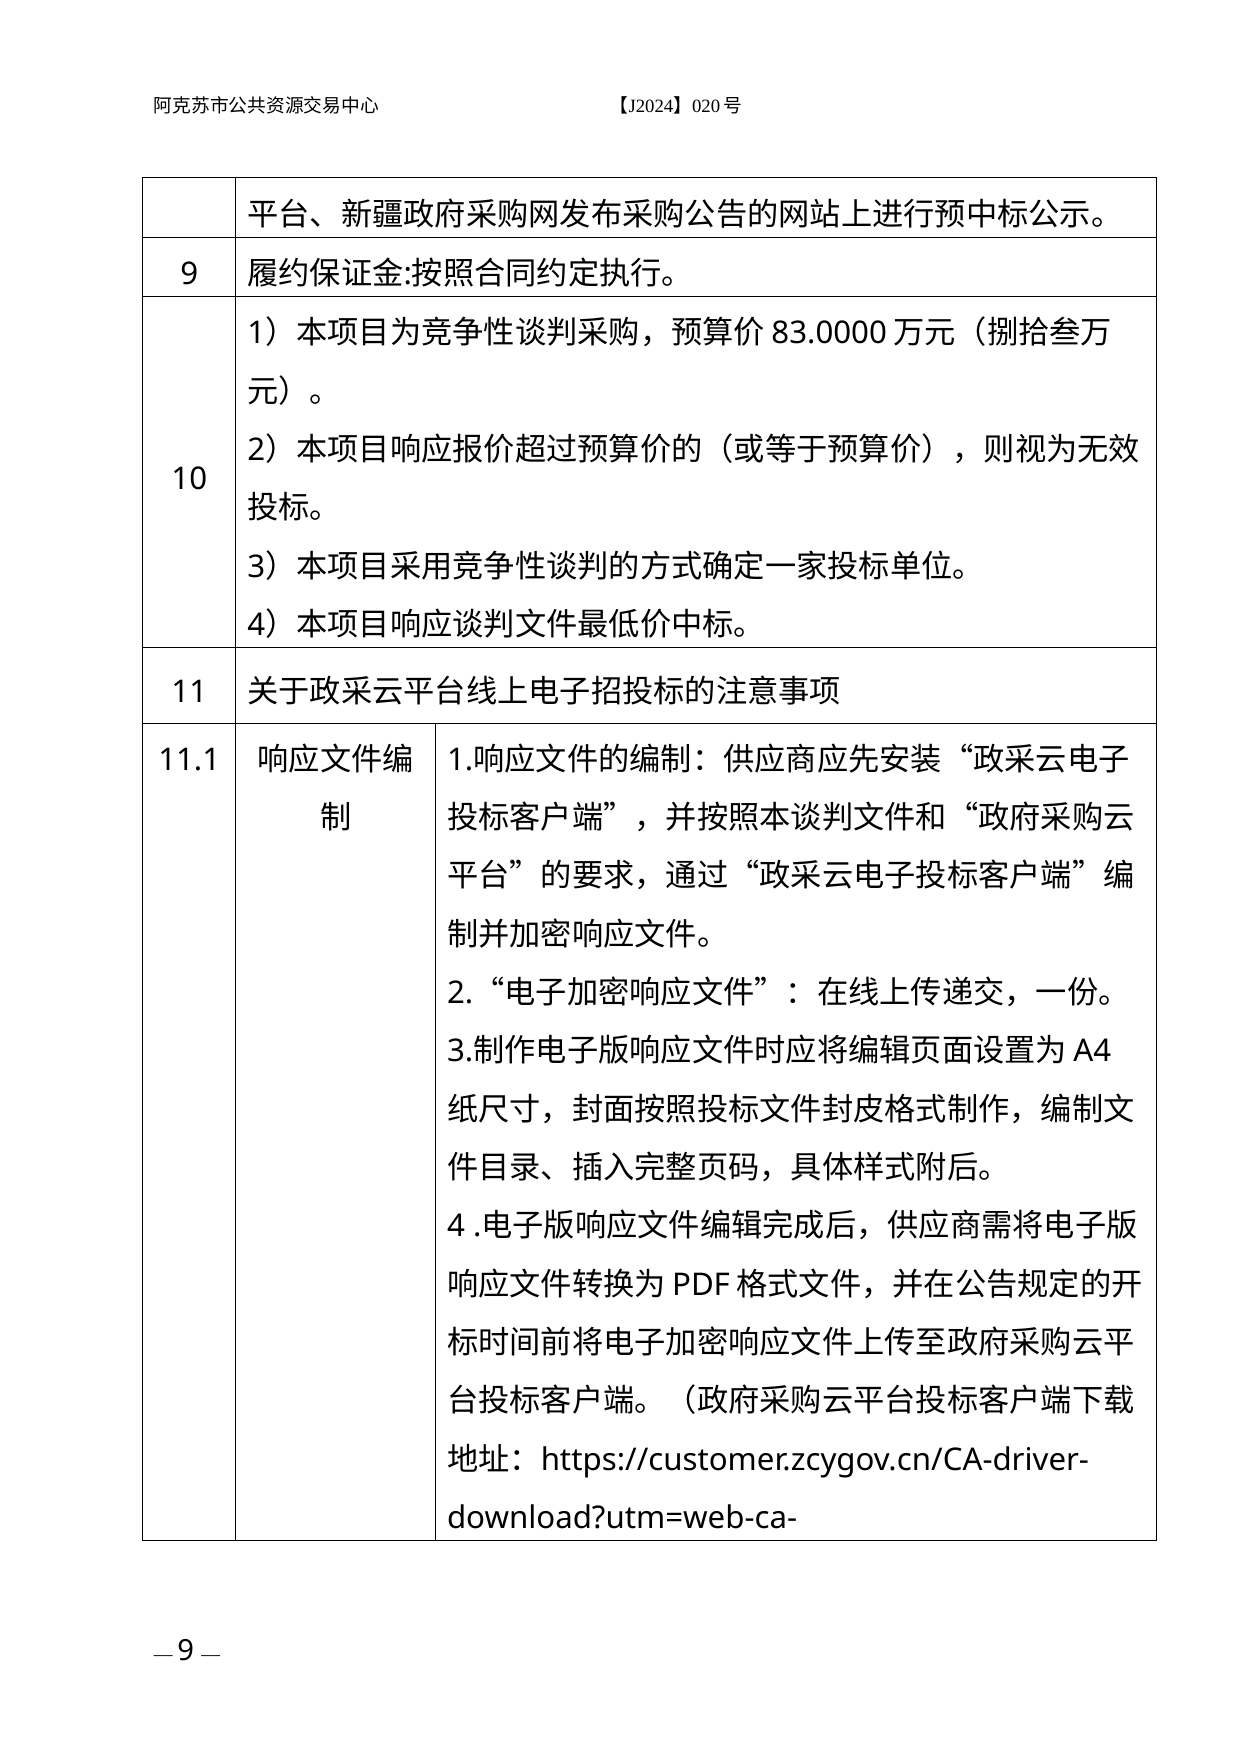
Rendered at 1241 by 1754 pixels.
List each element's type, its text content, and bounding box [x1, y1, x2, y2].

table_cell 1）本项目为竞争性谈判采购，预算价83.0000万元（捌拾叁万元）。 2）本项目响应报价超过预算价的（或等于预算价），则视为无效投标。 3）本项目采用竞争性谈判的方式确定一家投标单位。 4）本项目响应谈判文件最低价中标。 [236, 297, 1156, 647]
table_cell 8 [143, 178, 235, 237]
table_cell 11 [143, 648, 235, 722]
table_cell 响应文件编制 [236, 724, 435, 1540]
table_cell 9 [143, 238, 235, 296]
table_cell 关于政采云平台线上电子招投标的注意事项 [236, 648, 1156, 722]
table_cell 履约保证金:按照合同约定执行。 [236, 238, 1156, 296]
table_cell 10 [143, 297, 235, 647]
table_cell 11.1 [143, 724, 235, 1540]
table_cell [436, 724, 1156, 1540]
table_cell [236, 178, 1156, 237]
